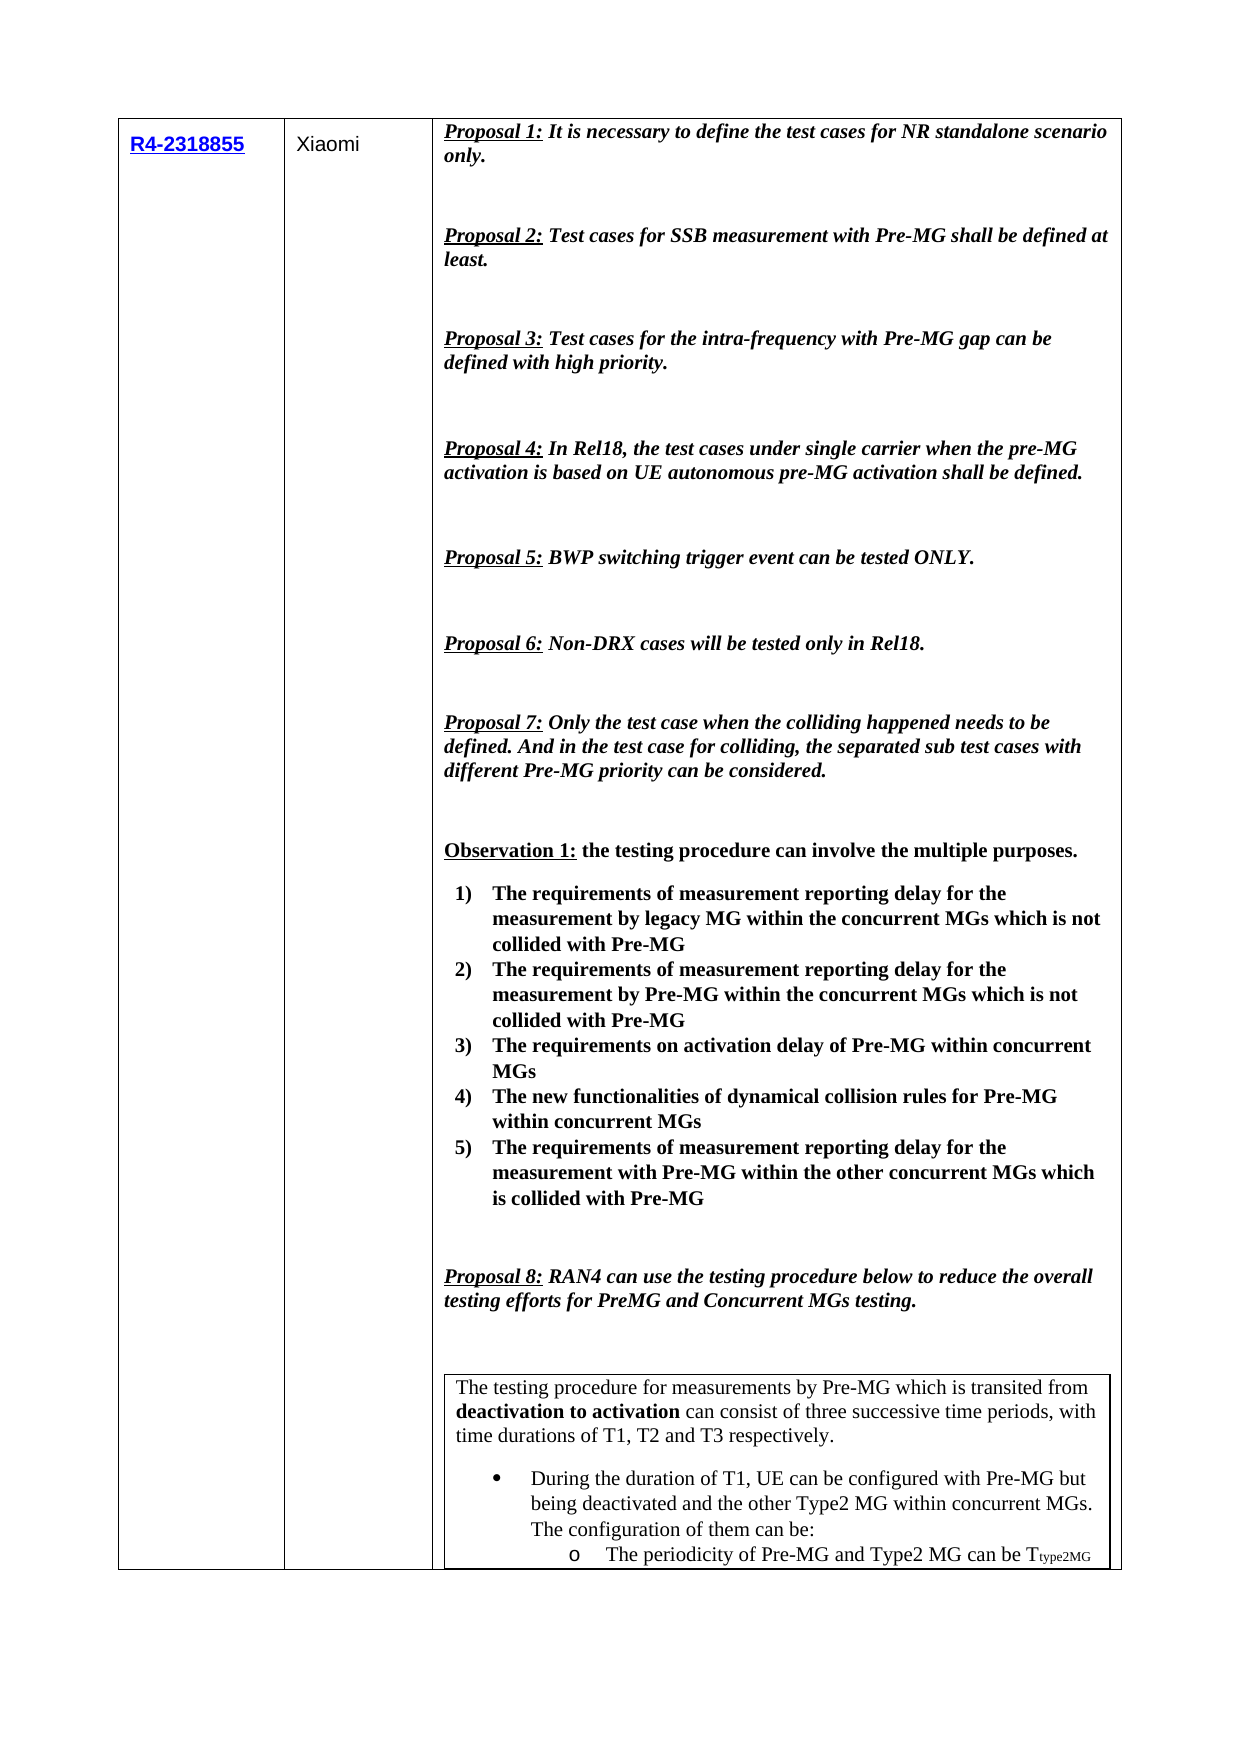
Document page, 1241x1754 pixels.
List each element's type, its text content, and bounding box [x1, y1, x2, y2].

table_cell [433, 119, 1121, 1569]
table_cell R4-2318855 [119, 119, 284, 1569]
table_cell Xiaomi [285, 119, 432, 1569]
